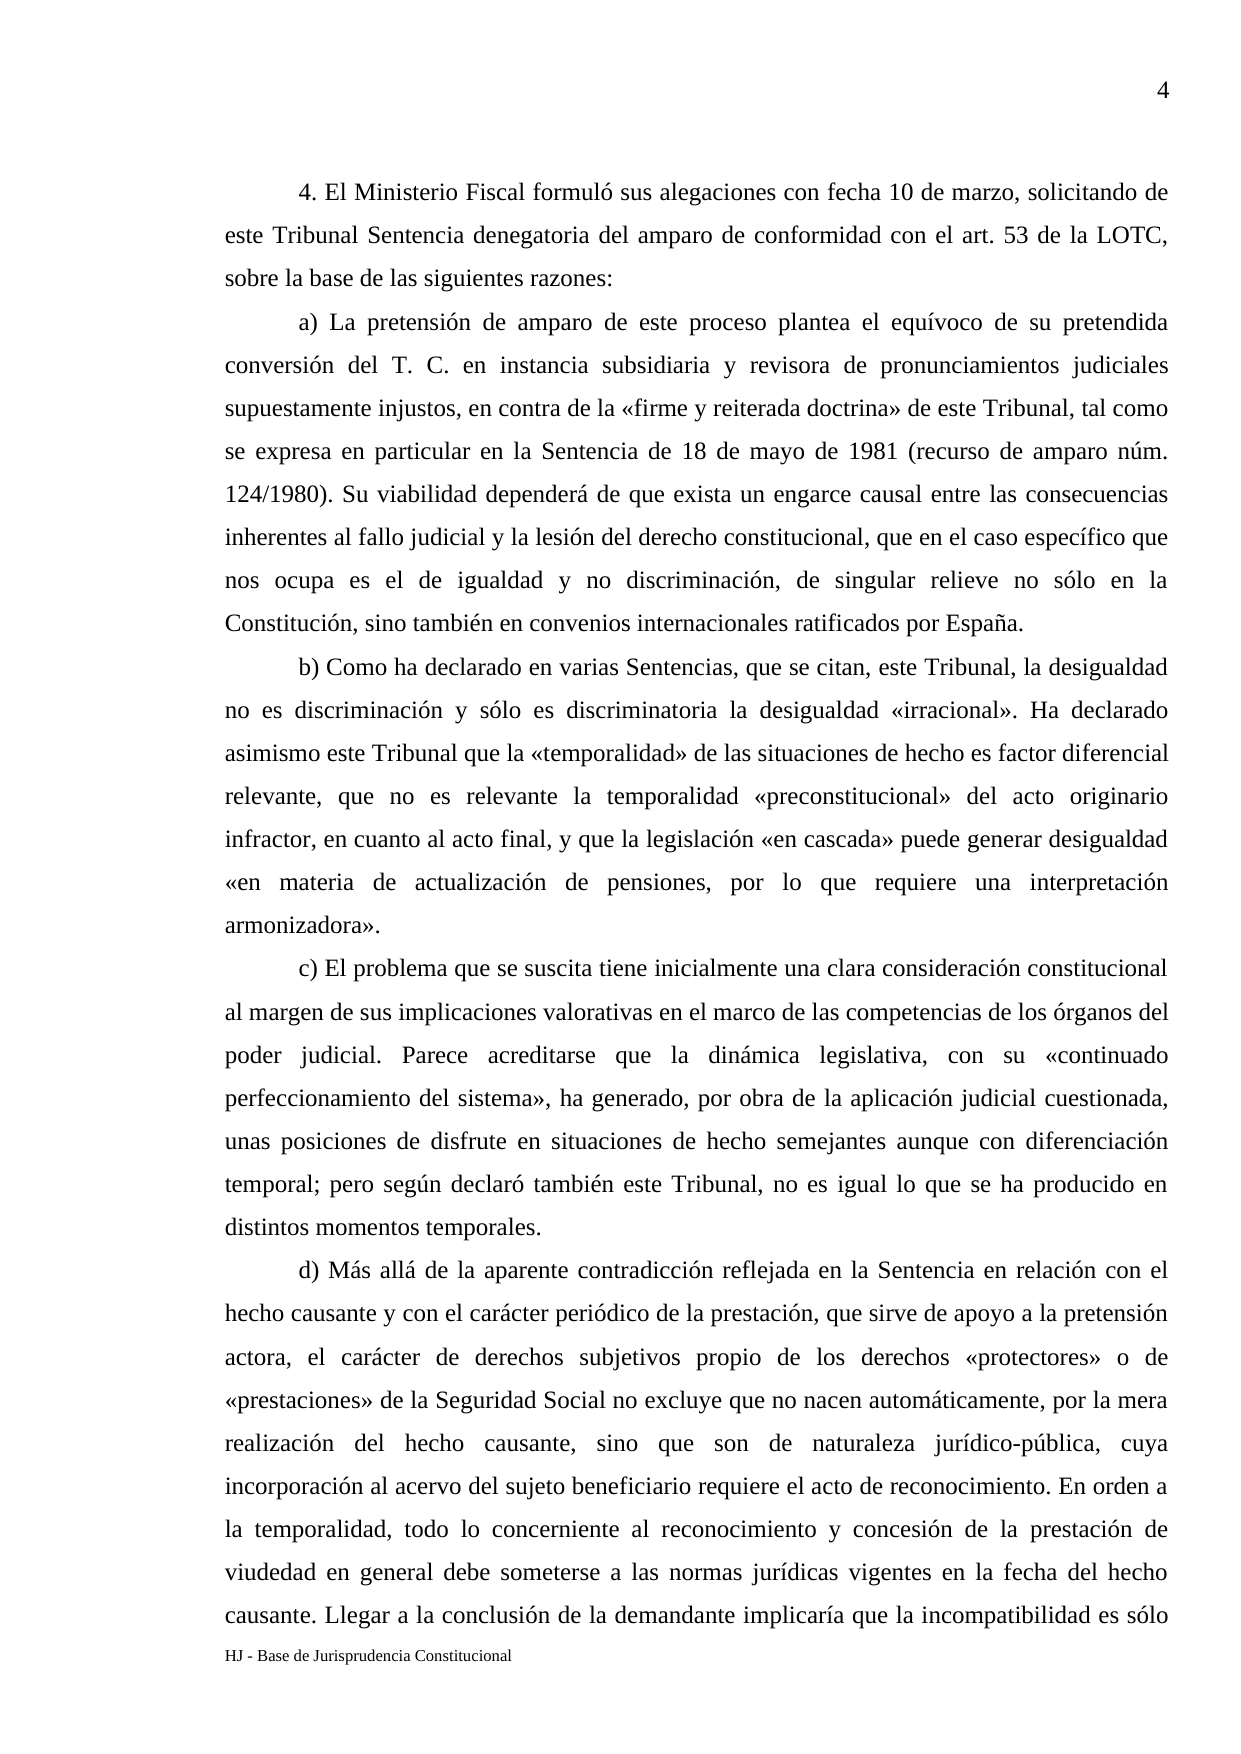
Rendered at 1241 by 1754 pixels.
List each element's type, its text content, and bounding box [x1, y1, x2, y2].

text b) Como ha declarado en varias Sentencias, que se citan, este Tribunal, la desigualdad no es discriminación y sólo es discriminatoria la desigualdad «irracional». Ha declarado asimismo este Tribunal que la «temporalidad» de las situaciones de hecho es factor diferencial relevante, que no es relevante la temporalidad «preconstitucional» del acto originario infractor, en cuanto al acto final, y que la legislación «en cascada» puede generar desigualdad «en materia de actualización de pensiones, por lo que requiere una interpretación armonizadora». [224, 652, 1169, 939]
text 4. El Ministerio Fiscal formuló sus alegaciones con fecha 10 de marzo, solicitando de este Tribunal Sentencia denegatoria del amparo de conformidad con el art. 53 de la LOTC, sobre la base de las siguientes razones: [224, 177, 1169, 292]
text c) El problema que se suscita tiene inicialmente una clara consideración constitucional al margen de sus implicaciones valorativas en el marco de las competencias de los órganos del poder judicial. Parece acreditarse que la dinámica legislativa, con su «continuado perfeccionamiento del sistema», ha generado, por obra de la aplicación judicial cuestionada, unas posiciones de disfrute en situaciones de hecho semejantes aunque con diferenciación temporal; pero según declaró también este Tribunal, no es igual lo que se ha producido en distintos momentos temporales. [224, 953, 1169, 1241]
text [224, 1255, 1169, 1629]
text a) La pretensión de amparo de este proceso plantea el equívoco de su pretendida conversión del T. C. en instancia subsidiaria y revisora de pronunciamientos judiciales supuestamente injustos, en contra de la «firme y reiterada doctrina» de este Tribunal, tal como se expresa en particular en la Sentencia de 18 de mayo de 1981 (recurso de amparo núm. 124/1980). Su viabilidad dependerá de que exista un engarce causal entre las consecuencias inherentes al fallo judicial y la lesión del derecho constitucional, que en el caso específico que nos ocupa es el de igualdad y no discriminación, de singular relieve no sólo en la Constitución, sino también en convenios internacionales ratificados por España. [224, 307, 1169, 637]
